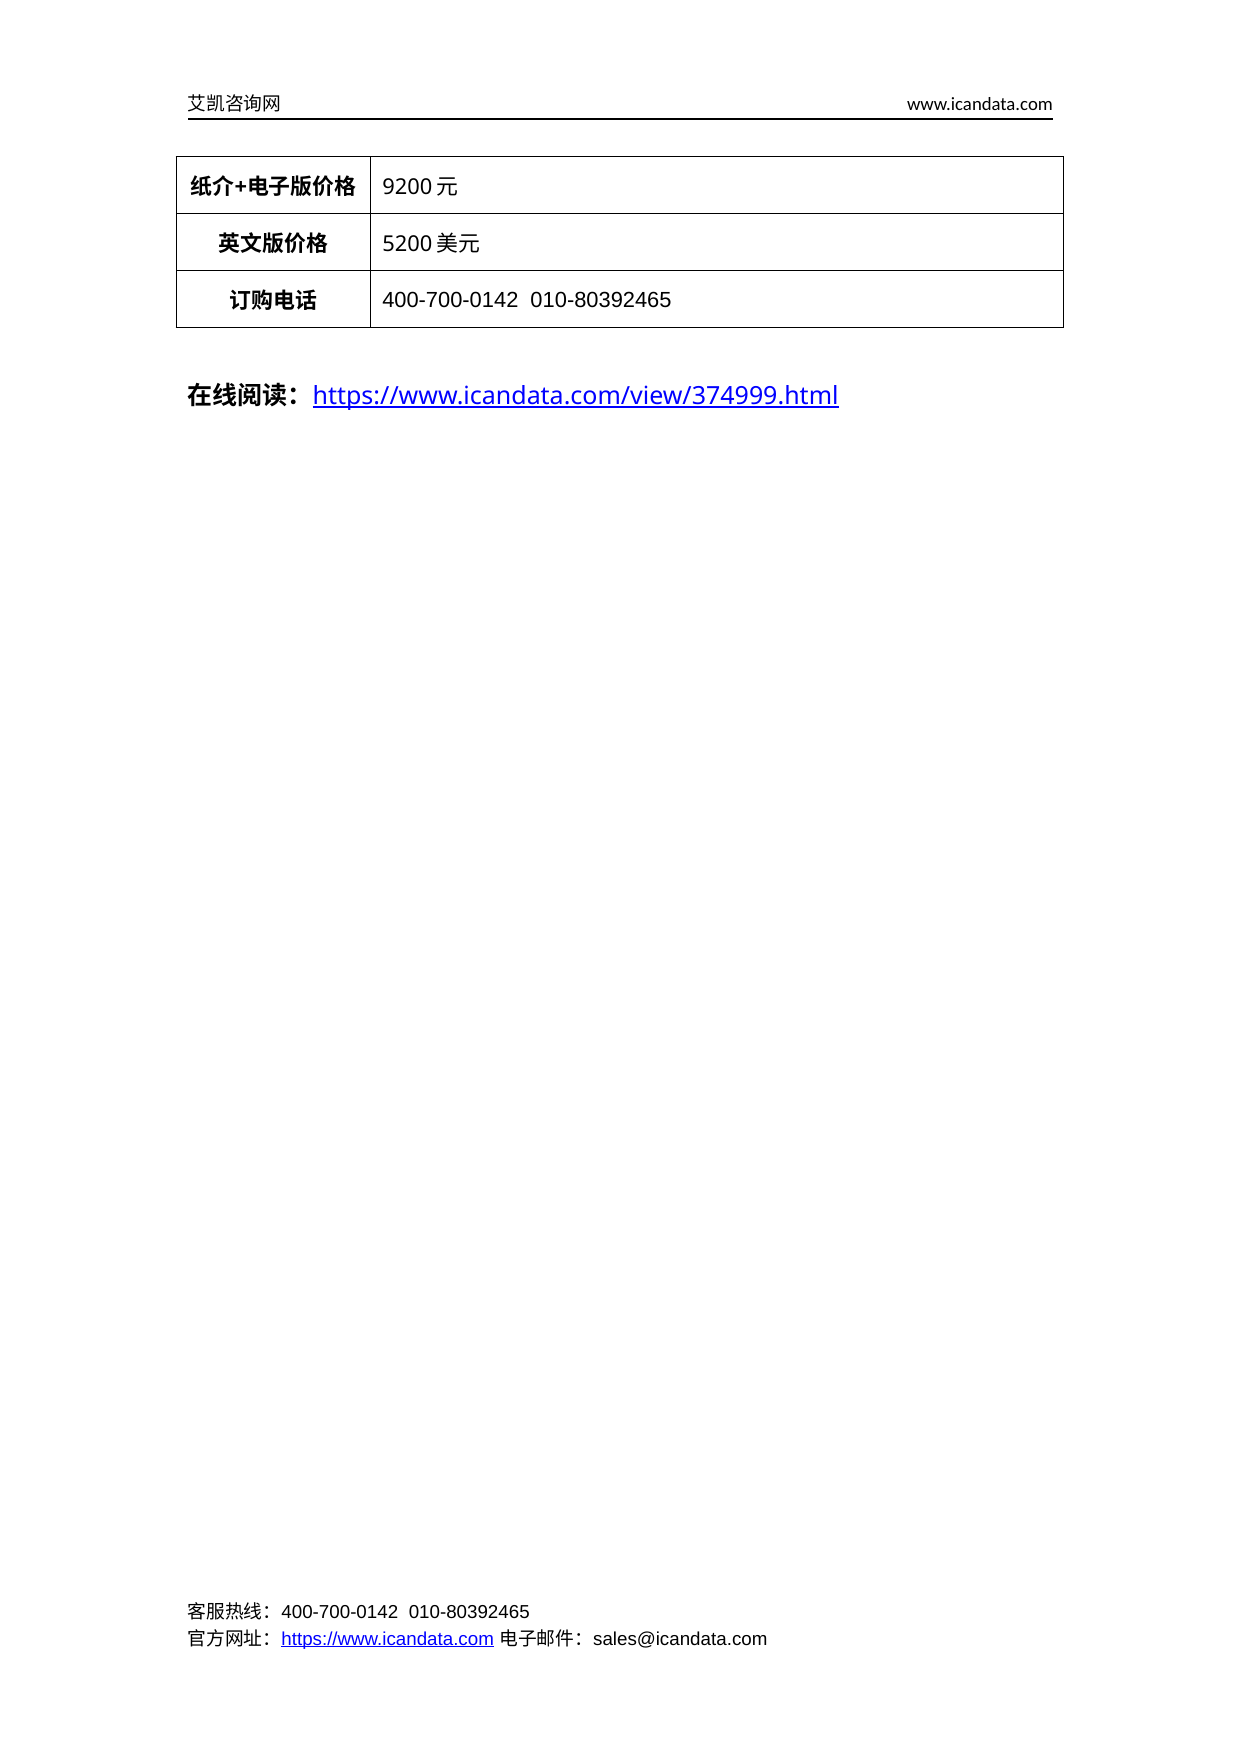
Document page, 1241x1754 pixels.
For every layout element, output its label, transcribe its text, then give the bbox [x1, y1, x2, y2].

table_cell 纸介+电子版价格 [177, 157, 370, 213]
table_cell 订购电话 [177, 271, 370, 327]
table_cell 5200美元 [371, 214, 1063, 270]
table_cell 9200元 [371, 157, 1063, 213]
table_cell 英文版价格 [177, 214, 370, 270]
table_cell 400-700-0142 010-80392465 [371, 271, 1063, 327]
text 在线阅读：https://www.icandata.com/view/374999.html [187, 361, 1053, 426]
